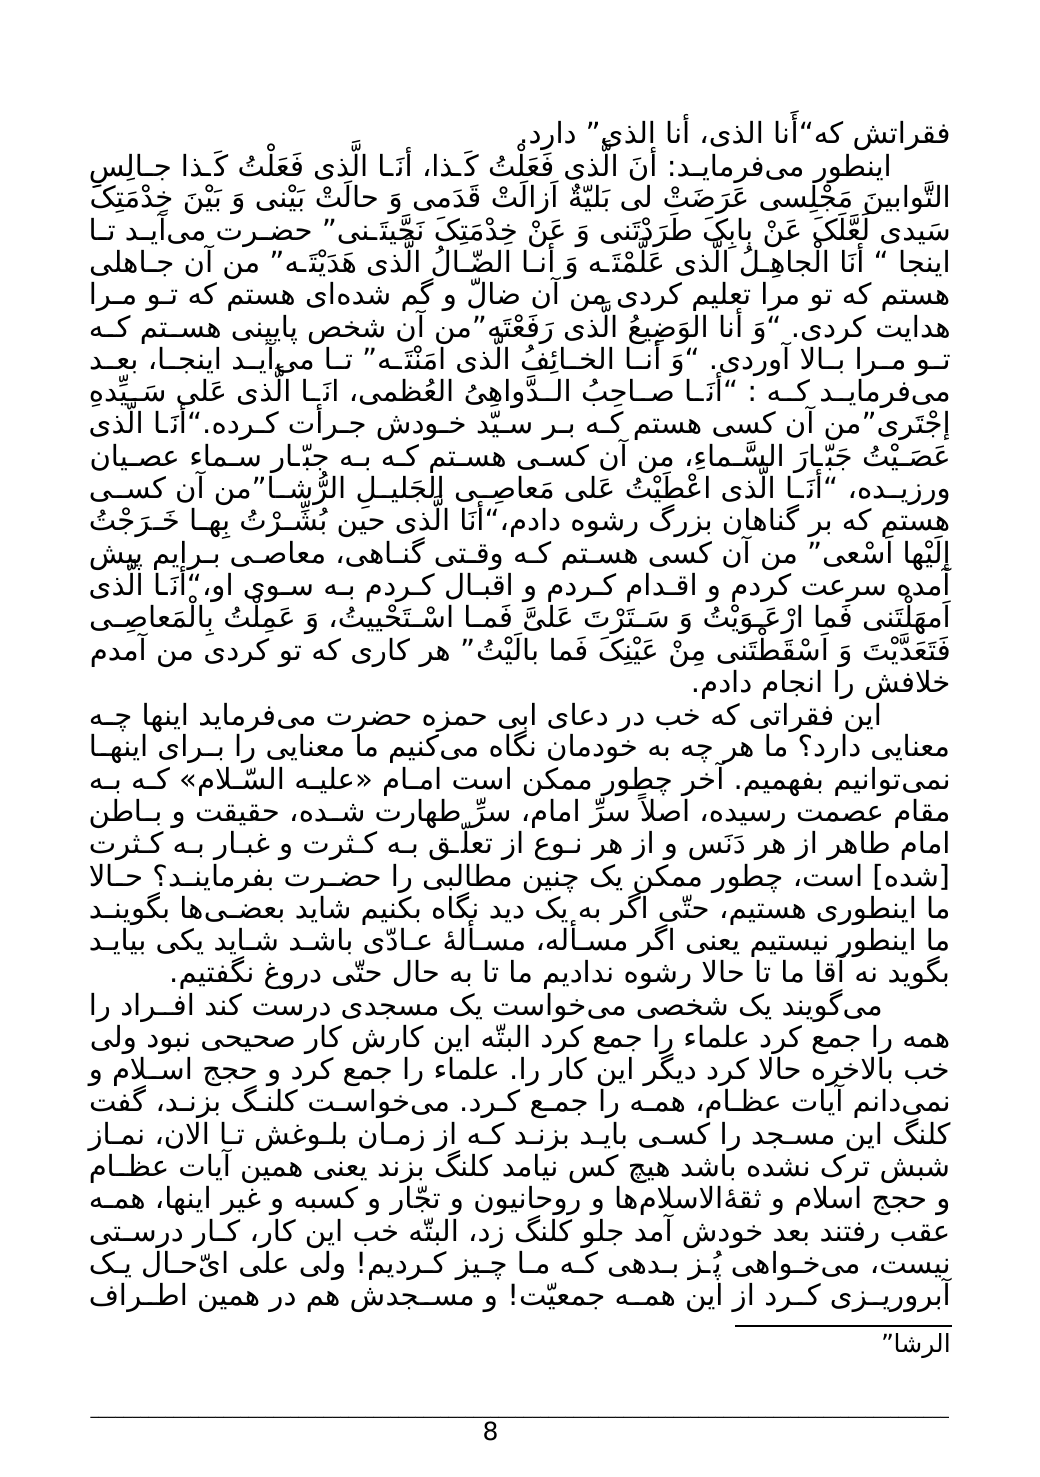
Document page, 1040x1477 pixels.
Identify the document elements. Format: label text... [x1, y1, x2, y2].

text اینطور می‌فرماید: أنَ الَّذی فَعَلْتُ کَذا، أنَا الَّذی فَعَلْتُ کَذا جالِسِ التَّوابینَ مَجْلِسی عَرَضَتْ لی بَلیّةٌ اَزالَتْ قَدَمی وَ حالَتْ بَیْنی وَ بَیْنَ خِدْمَتِکَ سَیدی لَعَّلَکَ عَنْ بابِکَ طَرَدْتَنی وَ عَنْ خِدْمَتِکَ نَحَّیتَنی” حضرت می‌آید تا اینجا “ أنَا الْجاهِلُ الَّذی عَلَّمْتَه وَ أنا الضّالُ الَّذی هَدَیْتَه” من آن جاهلی هستم که تو مرا تعلیم کردی من آن ضالّ و گم شده‌ای هستم که تو مرا هدایت کردی. “وَ أنا الوَضِیعُ الَّذی رَفَعْتَه”من آن شخص پایینی هستم که تو مرا بالا آوردی. “وَ أنا الخائِفُ الَّذی امَنْتَه” تا می‌آید اینجا، بعد می‌فرماید که : “أنَا صاحِبُ الدَّواهِیُ العُظمی، انَا الَّذی عَلی سَیِّدهِ إجْتَری”من آن کسی هستم که بر سیّد خودش جرأت کرده.“أنَا الَّذی عَصَیْتُ جَبّارَ السَّماءِ، من آن کسی هستم که به جبّار سماء عصیان ورزیده، “أنَا الَّذی اعْطَیْتُ عَلی مَعاصِی الجَلیلِ الرُّشا”من آن کسی هستم که بر گناهان بزرگ رشوه دادم،“أنَا الَّذی حین بُشِّرْتُ بِها خَرَجْتُ إلَیْها اَسْعی” من آن کسی هستم که وقتی گناهی، معاصی برایم پیش آمده سرعت کردم و اقدام کردم و اقبال کردم به سوی او،“أنَا الَّذی اَمهَلْتَنی فَما ارْعَوَیْتُ وَ سَتَرْتَ عَلیَّ فَما اسْتَحْییتُ، وَ عَمِلْتُ بِالْمَعاصِی فَتَعَدَّیْتَ وَ اَسْقَطْتَنی مِنْ عَیْنِکَ فَما بالَیْتُ” هر کاری که تو کردی من آمدم خلافش را انجام دادم. [89, 150, 951, 699]
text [89, 990, 951, 1312]
text این فقراتی که خب در دعای ابی حمزه حضرت می‌فرماید اینها چه معنایی دارد؟ ما هر چه به خودمان نگاه می‌کنیم ما معنایی را برای اینها نمی‌توانیم بفهمیم. آخر چطور ممکن است امام «علیه السّلام» که به مقام عصمت رسیده، اصلاً سرِّ امام، سرِّ طهارت شده، حقیقت و باطن امام طاهر از هر دَنَس و از هر نوع از تعلّق به کثرت و غبار به کثرت [شده] است، چطور ممکن یک چنین مطالبی را حضرت بفرمایند؟ حالا ما اینطوری هستیم، حتّی اگر به یک دید نگاه بکنیم شاید بعضی‌ها بگویند ما اینطور نیستیم یعنی اگر مسأله، مسألۀ عادّی باشد شاید یکی بیاید بگوید نه آقا ما تا حالا رشوه ندادیم ما تا به حال حتّی دروغ نگفتیم. [89, 699, 951, 990]
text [89, 118, 951, 150]
